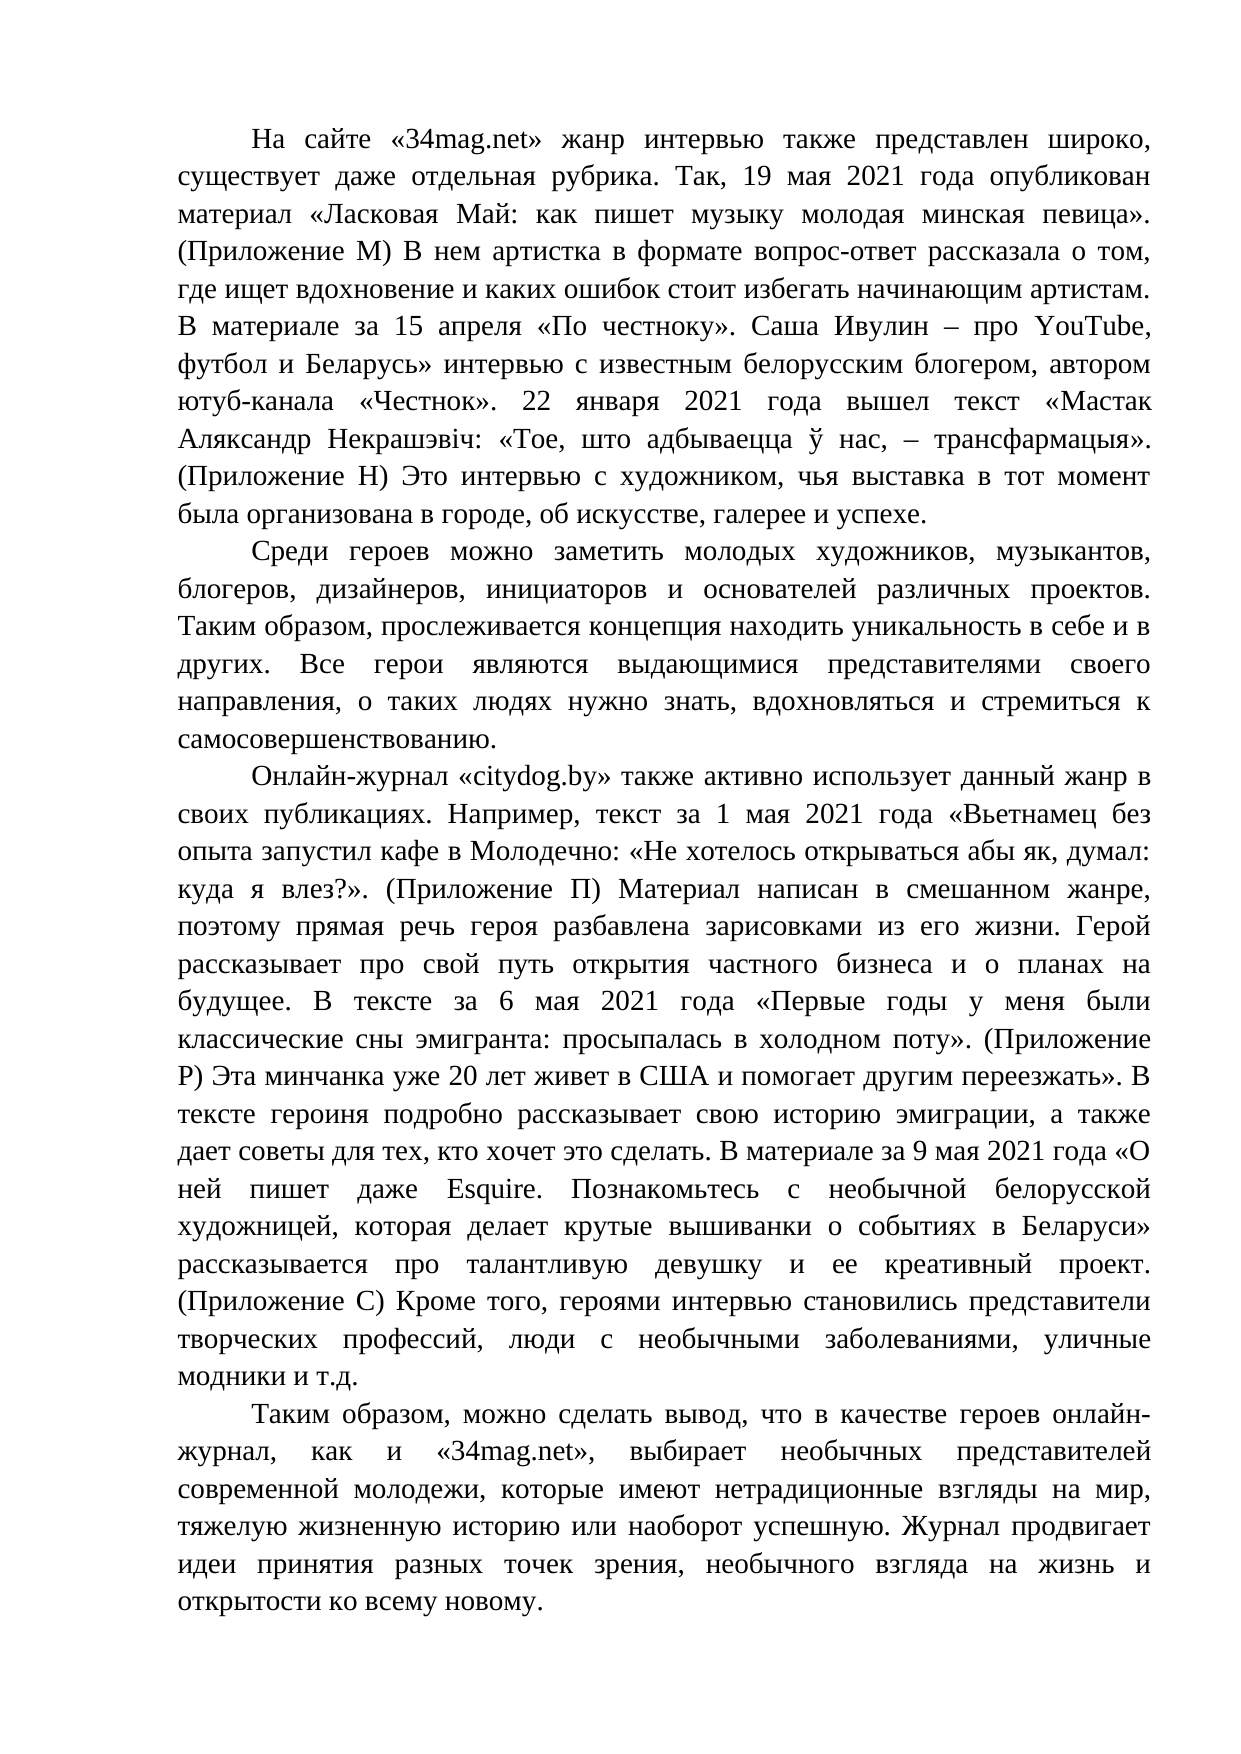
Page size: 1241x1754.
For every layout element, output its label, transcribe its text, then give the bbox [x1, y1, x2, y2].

text Среди героев можно заметить молодых художников, музыкантов, блогеров, дизайнеров, инициаторов и основателей различных проектов. Таким образом, прослеживается концепция находить уникальность в себе и в других. Все герои являются выдающимися представителями своего направления, о таких людях нужно знать, вдохновляться и стремиться к самосовершенствованию. [177, 531, 1152, 756]
text На сайте «34mag.net» жанр интервью также представлен широко, существует даже отдельная рубрика. Так, 19 мая 2021 года опубликован материал «Ласковая Май: как пишет музыку молодая минская певица». (Приложение М) В нем артистка в формате вопрос-ответ рассказала о том, где ищет вдохновение и каких ошибок стоит избегать начинающим артистам. В материале за 15 апреля «По честноку». Саша Ивулин – про YouTube, футбол и Беларусь» интервью с известным белорусским блогером, автором ютуб-канала «Честнок». 22 января 2021 года вышел текст «Мастак Аляксандр Некрашэвіч: «Тое, што адбываецца ў нас, – трансфармацыя». (Приложение Н) Это интервью с художником, чья выставка в тот момент была организована в городе, об искусстве, галерее и успехе. [177, 118, 1152, 531]
text Онлайн-журнал «citydog.by» также активно использует данный жанр в своих публикациях. Например, текст за 1 мая 2021 года «Вьетнамец без опыта запустил кафе в Молодечно: «Не хотелось открываться абы як, думал: куда я влез?». (Приложение П) Материал написан в смешанном жанре, поэтому прямая речь героя разбавлена зарисовками из его жизни. Герой рассказывает про свой путь открытия частного бизнеса и о планах на будущее. В тексте за 6 мая 2021 года «Первые годы у меня были классические сны эмигранта: просыпалась в холодном поту». (Приложение Р) Эта минчанка уже 20 лет живет в США и помогает другим переезжать». В тексте героиня подробно рассказывает свою историю эмиграции, а также дает советы для тех, кто хочет это сделать. В материале за 9 мая 2021 года «О ней пишет даже Esquire. Познакомьтесь с необычной белорусской художницей, которая делает крутые вышиванки о событиях в Беларуси» рассказывается про талантливую девушку и ее креативный проект. (Приложение С) Кроме того, героями интервью становились представители творческих профессий, люди с необычными заболеваниями, уличные модники и т.д. [177, 756, 1152, 1393]
text Таким образом, можно сделать вывод, что в качестве героев онлайн-журнал, как и «34mag.net», выбирает необычных представителей современной молодежи, которые имеют нетрадиционные взгляды на мир, тяжелую жизненную историю или наоборот успешную. Журнал продвигает идеи принятия разных точек зрения, необычного взгляда на жизнь и открытости ко всему новому. [177, 1393, 1152, 1618]
